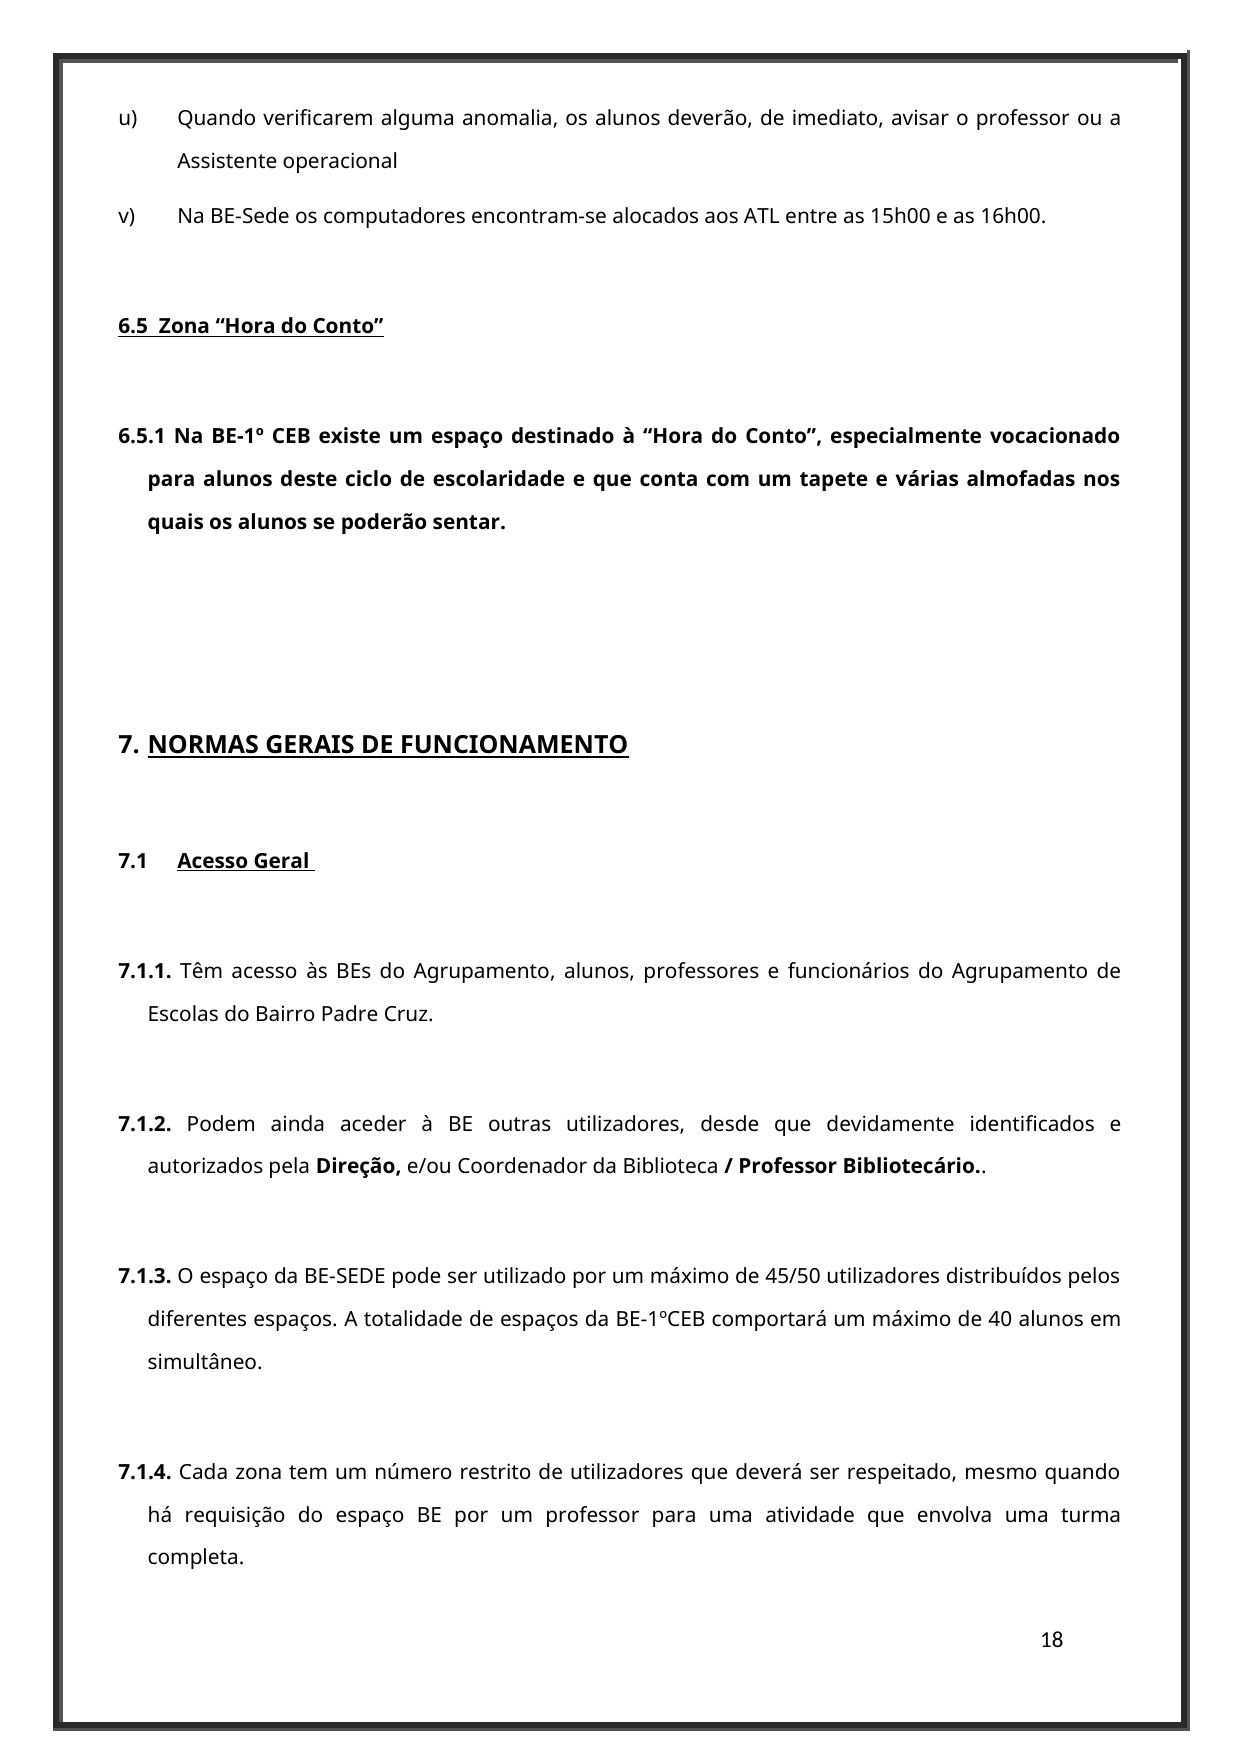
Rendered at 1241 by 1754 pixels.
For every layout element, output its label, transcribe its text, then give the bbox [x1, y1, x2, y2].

text 7.1.4. Cada zona tem um número restrito de utilizadores que deverá ser respeitado, mesmo quando há requisição do espaço BE por um professor para uma atividade que envolva uma turma completa. [118, 1457, 1122, 1571]
text 7.1.3. O espaço da BE-SEDE pode ser utilizado por um máximo de 45/50 utilizadores distribuídos pelos diferentes espaços. A totalidade de espaços da BE-1ºCEB comportará um máximo de 40 alunos em simultâneo. [118, 1262, 1122, 1375]
list Na BE-Sede os computadores encontram-se alocados aos ATL entre as 15h00 e as 16h00. [118, 201, 1122, 229]
text 7.1.2. Podem ainda aceder à BE outras utilizadores, desde que devidamente identificados e autorizados pela Direção, e/ou Coordenador da Biblioteca / Professor Bibliotecário.. [118, 1109, 1122, 1180]
list Acesso Geral [118, 846, 1122, 874]
text 7.1.1. Têm acesso às BEs do Agrupamento, alunos, professores e funcionários do Agrupamento de Escolas do Bairro Padre Cruz. [118, 956, 1122, 1027]
list NORMAS GERAIS DE FUNCIONAMENTO [118, 727, 1122, 761]
text 6.5.1 Na BE-1º CEB existe um espaço destinado à “Hora do Conto”, especialmente vocacionado para alunos deste ciclo de escolaridade e que conta com um tapete e várias almofadas nos quais os alunos se poderão sentar. [118, 422, 1122, 535]
list Quando verificarem alguma anomalia, os alunos deverão, de imediato, avisar o professor ou a Assistente operacional [118, 103, 1122, 174]
text 6.5 Zona “Hora do Conto” [118, 311, 1122, 340]
